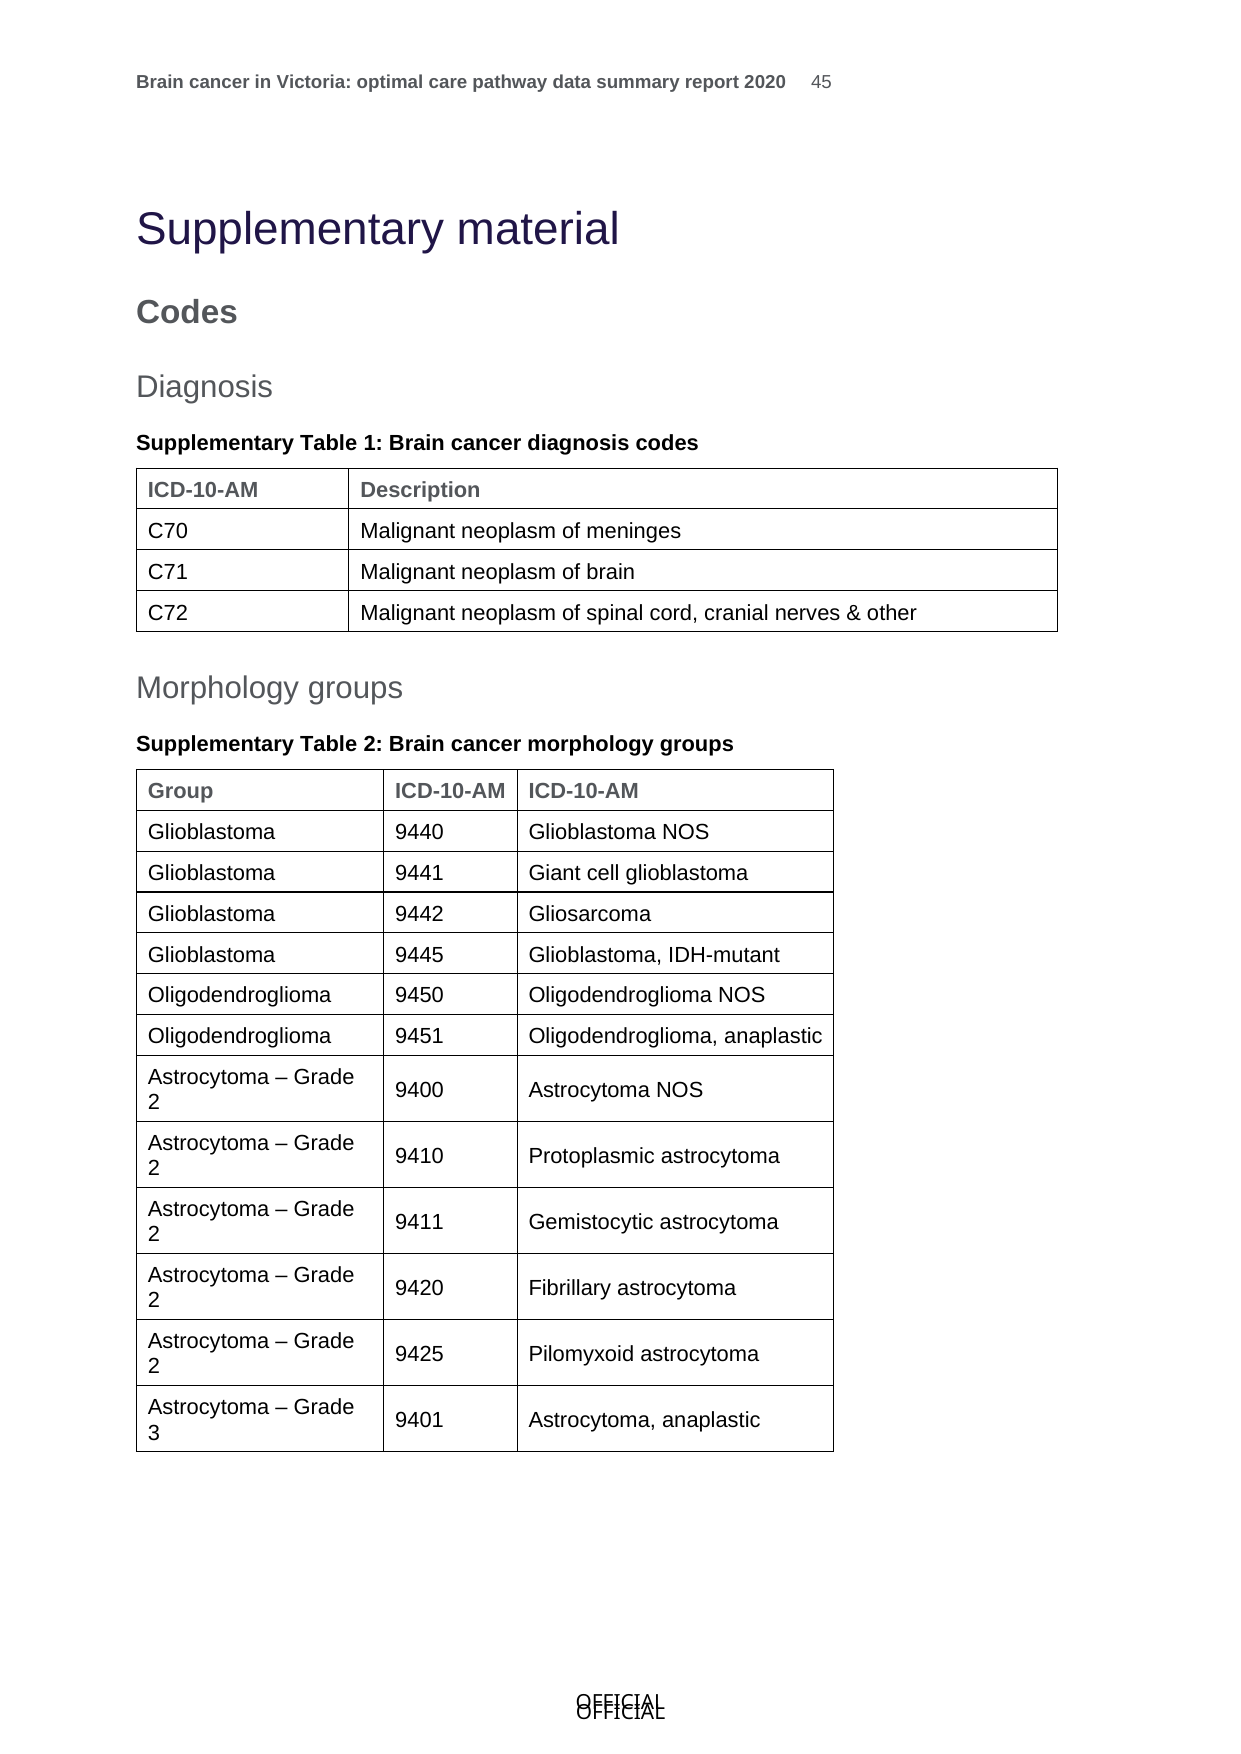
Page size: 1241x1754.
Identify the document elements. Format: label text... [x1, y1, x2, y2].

table_cell Glioblastoma [137, 811, 383, 851]
table_cell Astrocytoma – Grade 2 [137, 1320, 383, 1385]
table_cell 9400 [384, 1056, 517, 1121]
table_cell Glioblastoma [137, 852, 383, 891]
table_cell Glioblastoma [137, 933, 383, 973]
table_cell Astrocytoma, anaplastic [518, 1386, 833, 1451]
table_cell Glioblastoma [137, 893, 383, 932]
subtitle Morphology groups [136, 669, 1104, 705]
table_cell 9442 [384, 893, 517, 932]
table_cell Malignant neoplasm of spinal cord, cranial nerves & other [349, 591, 1057, 631]
table_header ICD-10-AM [518, 770, 833, 810]
table_cell Oligodendroglioma, anaplastic [518, 1015, 833, 1055]
table_cell C71 [137, 550, 348, 590]
table_cell Astrocytoma – Grade 3 [137, 1386, 383, 1451]
table_cell Gliosarcoma [518, 893, 833, 932]
table_cell Protoplasmic astrocytoma [518, 1122, 833, 1187]
table_cell 9445 [384, 933, 517, 973]
table_cell Malignant neoplasm of meninges [349, 509, 1057, 549]
table_cell Astrocytoma – Grade 2 [137, 1056, 383, 1121]
table_cell Pilomyxoid astrocytoma [518, 1320, 833, 1385]
table_cell 9401 [384, 1386, 517, 1451]
table_header ICD-10-AM [137, 469, 348, 508]
table_cell Astrocytoma – Grade 2 [137, 1188, 383, 1253]
table_cell Malignant neoplasm of brain [349, 550, 1057, 590]
subtitle Supplementary material [136, 202, 1104, 254]
table_header Group [137, 770, 383, 810]
text Supplementary Table 2: Brain cancer morphology groups [136, 730, 1104, 756]
table_cell 9450 [384, 974, 517, 1014]
table_cell Giant cell glioblastoma [518, 852, 833, 891]
table_cell 9410 [384, 1122, 517, 1187]
table_cell Oligodendroglioma [137, 1015, 383, 1055]
subtitle Diagnosis [136, 368, 1104, 404]
table_cell Astrocytoma – Grade 2 [137, 1122, 383, 1187]
table_cell Gemistocytic astrocytoma [518, 1188, 833, 1253]
table_cell Astrocytoma – Grade 2 [137, 1254, 383, 1319]
table_cell Astrocytoma NOS [518, 1056, 833, 1121]
table_cell 9411 [384, 1188, 517, 1253]
table_cell Glioblastoma NOS [518, 811, 833, 851]
table_cell Fibrillary astrocytoma [518, 1254, 833, 1319]
table_header Description [349, 469, 1057, 508]
table_cell 9420 [384, 1254, 517, 1319]
table_cell C72 [137, 591, 348, 631]
table_cell 9425 [384, 1320, 517, 1385]
table_cell Oligodendroglioma NOS [518, 974, 833, 1014]
table_cell Glioblastoma, IDH-mutant [518, 933, 833, 973]
table_cell C70 [137, 509, 348, 549]
table_cell 9441 [384, 852, 517, 891]
text Supplementary Table 1: Brain cancer diagnosis codes [136, 429, 1104, 455]
table_cell 9451 [384, 1015, 517, 1055]
table_header ICD-10-AM [384, 770, 517, 810]
table_cell Oligodendroglioma [137, 974, 383, 1014]
subtitle Codes [136, 292, 1104, 331]
table_cell 9440 [384, 811, 517, 851]
